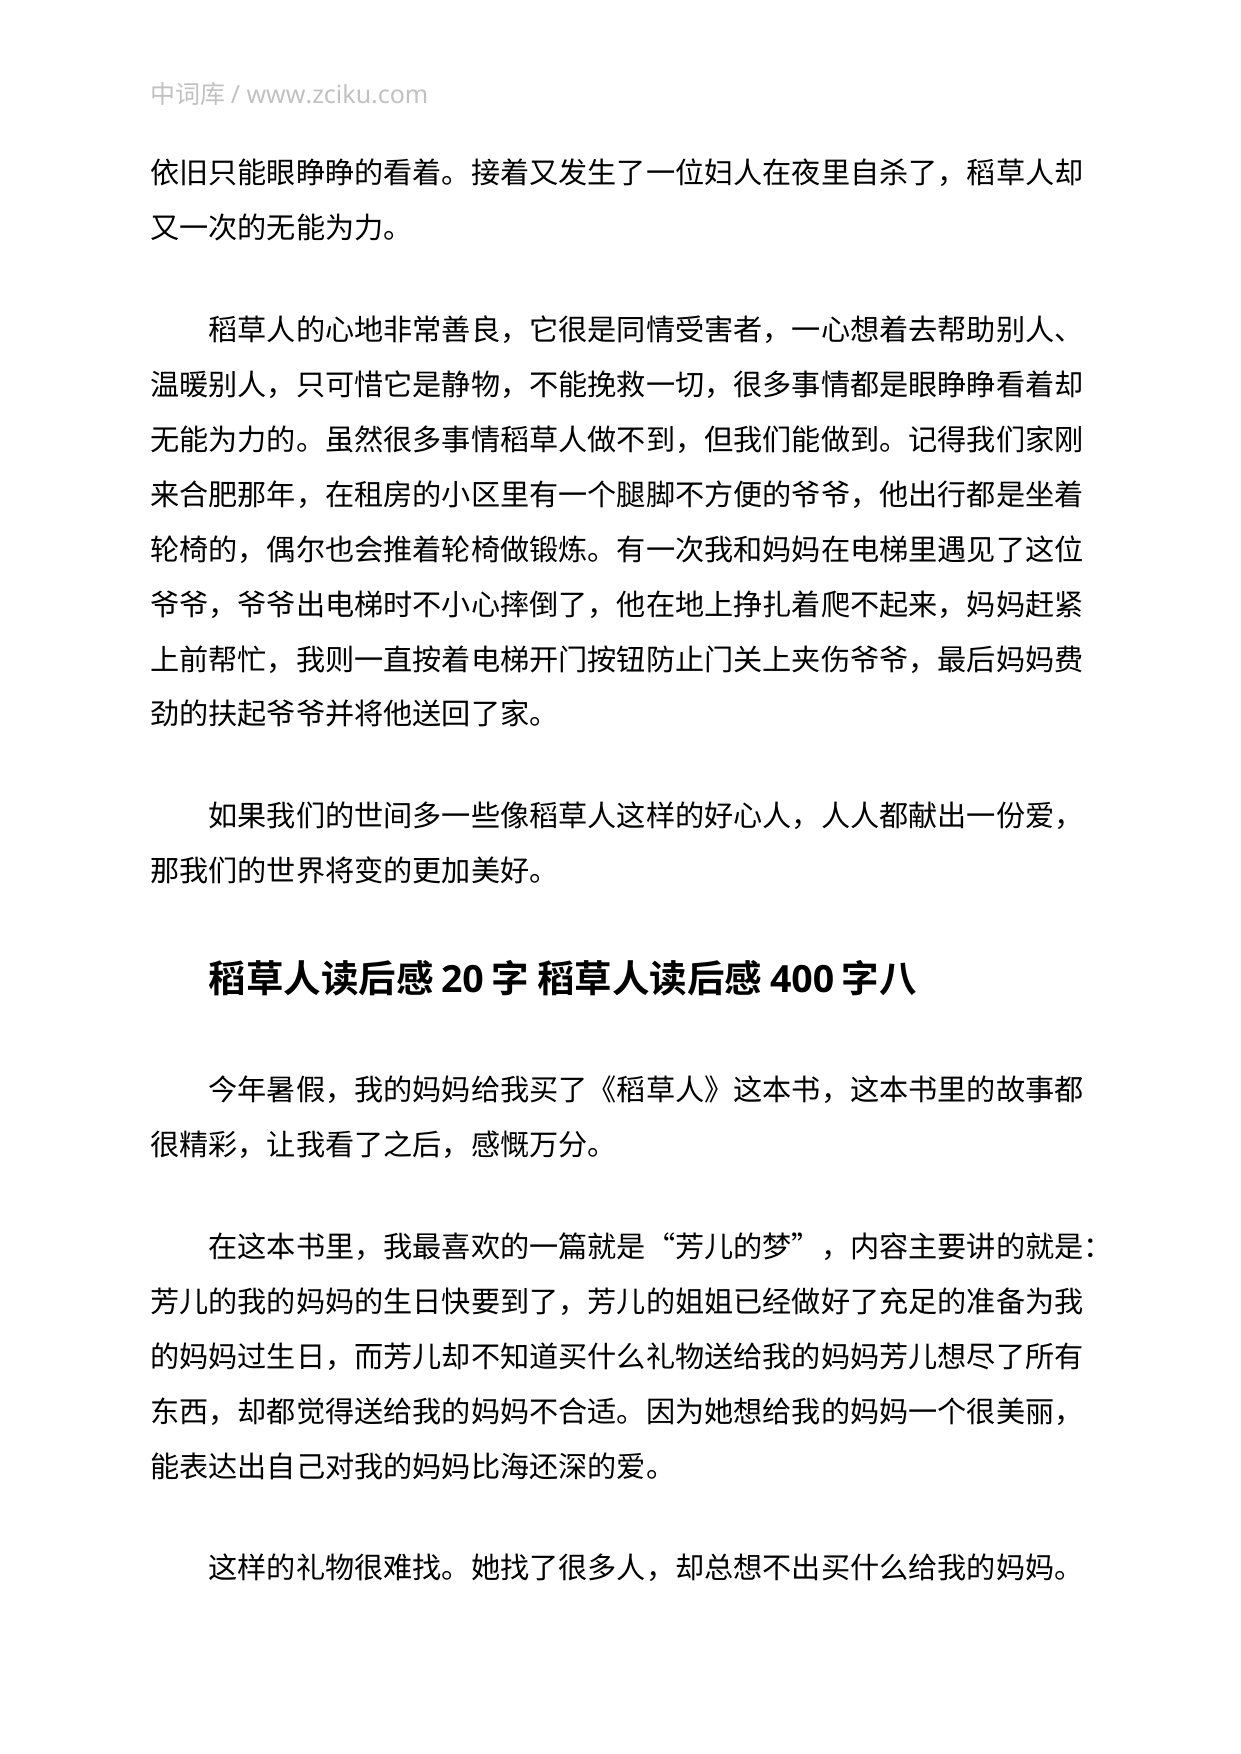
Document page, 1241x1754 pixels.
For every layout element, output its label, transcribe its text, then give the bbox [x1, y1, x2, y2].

text 今年暑假，我的妈妈给我买了《稻草人》这本书，这本书里的故事都很精彩，让我看了之后，感慨万分。 [150, 1067, 1090, 1164]
text 稻草人读后感20字 稻草人读后感400字八 [150, 949, 1090, 1004]
text 在这本书里，我最喜欢的一篇就是“芳儿的梦”，内容主要讲的就是：芳儿的我的妈妈的生日快要到了，芳儿的姐姐已经做好了充足的准备为我的妈妈过生日，而芳儿却不知道买什么礼物送给我的妈妈芳儿想尽了所有东西，却都觉得送给我的妈妈不合适。因为她想给我的妈妈一个很美丽，能表达出自己对我的妈妈比海还深的爱。 [150, 1224, 1090, 1486]
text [150, 150, 1090, 247]
text 如果我们的世间多一些像稻草人这样的好心人，人人都献出一份爱，那我们的世界将变的更加美好。 [150, 793, 1090, 890]
text 稻草人的心地非常善良，它很是同情受害者，一心想着去帮助别人、温暖别人，只可惜它是静物，不能挽救一切，很多事情都是眼睁睁看着却无能为力的。虽然很多事情稻草人做不到，但我们能做到。记得我们家刚来合肥那年，在租房的小区里有一个腿脚不方便的爷爷，他出行都是坐着轮椅的，偶尔也会推着轮椅做锻炼。有一次我和妈妈在电梯里遇见了这位爷爷，爷爷出电梯时不小心摔倒了，他在地上挣扎着爬不起来，妈妈赶紧上前帮忙，我则一直按着电梯开门按钮防止门关上夹伤爷爷，最后妈妈费劲的扶起爷爷并将他送回了家。 [150, 307, 1090, 733]
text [150, 1545, 1090, 1587]
